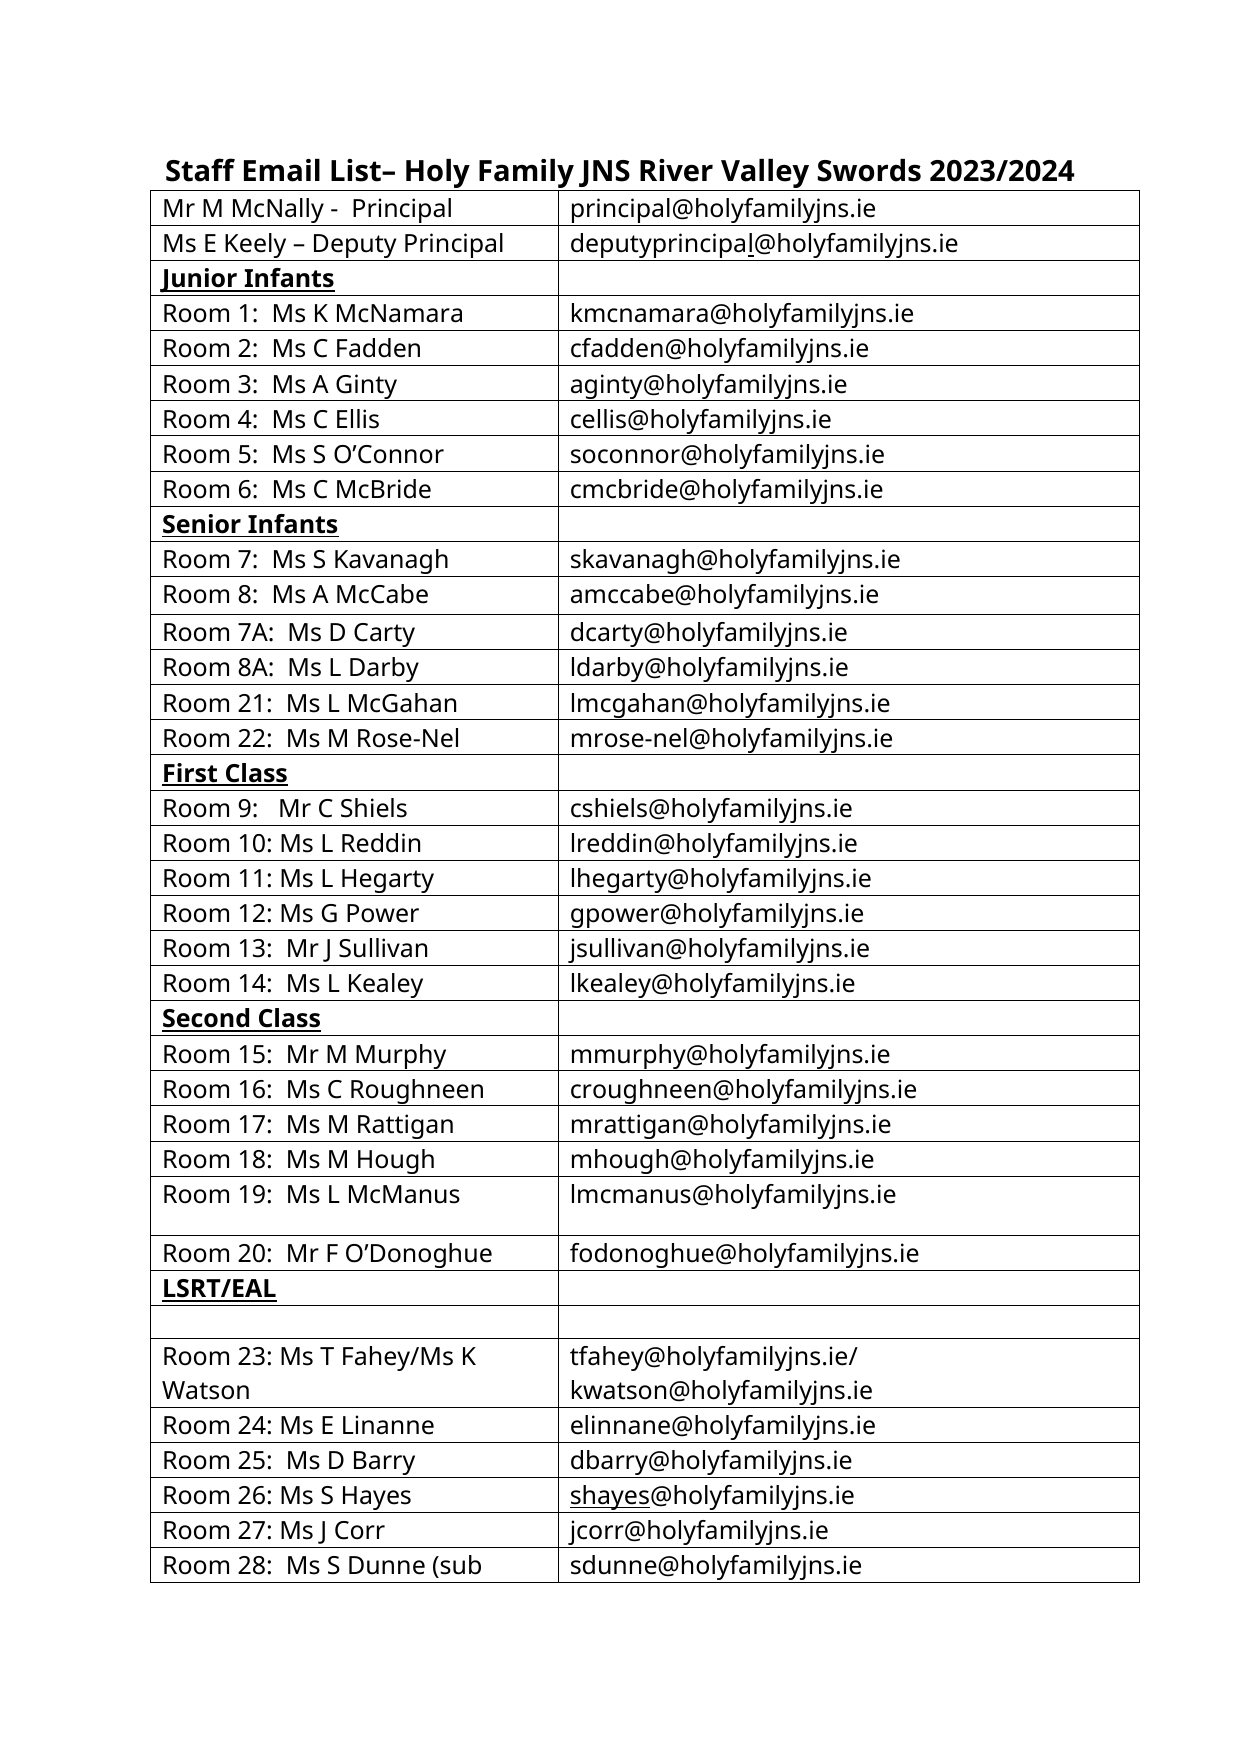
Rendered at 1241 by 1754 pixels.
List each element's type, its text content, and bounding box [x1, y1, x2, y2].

table_cell Room 13: Mr J Sullivan [151, 931, 558, 965]
table_cell Room 8A: Ms L Darby [151, 650, 558, 684]
table_cell Room 16: Ms C Roughneen [151, 1071, 558, 1105]
table_cell lmcgahan@holyfamilyjns.ie [559, 685, 1139, 719]
table_cell Room 27: Ms J Corr [151, 1513, 558, 1547]
table_cell sdunne@holyfamilyjns.ie [559, 1548, 1139, 1582]
table_cell cellis@holyfamilyjns.ie [559, 401, 1139, 435]
text Staff Email List– Holy Family JNS River Valley Swords 2023/2024 [150, 150, 1090, 190]
table_cell Room 1: Ms K McNamara [151, 296, 558, 330]
table_cell LSRT/EAL [151, 1271, 558, 1305]
table_cell Room 23: Ms T Fahey/Ms K Watson [151, 1339, 558, 1407]
table_cell [559, 507, 1139, 541]
table_cell jsullivan@holyfamilyjns.ie [559, 931, 1139, 965]
table_cell croughneen@holyfamilyjns.ie [559, 1071, 1139, 1105]
table_cell Room 7: Ms S Kavanagh [151, 542, 558, 576]
table_cell Room 11: Ms L Hegarty [151, 861, 558, 895]
table_cell cshiels@holyfamilyjns.ie [559, 791, 1139, 824]
table_cell [559, 261, 1139, 295]
table_cell soconnor@holyfamilyjns.ie [559, 436, 1139, 471]
table_cell fodonoghue@holyfamilyjns.ie [559, 1236, 1139, 1270]
table_cell Room 18: Ms M Hough [151, 1142, 558, 1176]
table_cell lhegarty@holyfamilyjns.ie [559, 861, 1139, 895]
table_cell mrose-nel@holyfamilyjns.ie [559, 720, 1139, 754]
table_cell Room 12: Ms G Power [151, 896, 558, 930]
table_cell mrattigan@holyfamilyjns.ie [559, 1106, 1139, 1141]
table_cell gpower@holyfamilyjns.ie [559, 896, 1139, 930]
table_cell Room 2: Ms C Fadden [151, 331, 558, 365]
table_cell [559, 1271, 1139, 1305]
table_cell [559, 1001, 1139, 1035]
table_cell shayes@holyfamilyjns.ie [559, 1478, 1139, 1512]
table_cell cmcbride@holyfamilyjns.ie [559, 472, 1139, 506]
table_cell Room 4: Ms C Ellis [151, 401, 558, 435]
table_cell Room 6: Ms C McBride [151, 472, 558, 506]
table_cell cfadden@holyfamilyjns.ie [559, 331, 1139, 365]
table_cell lreddin@holyfamilyjns.ie [559, 826, 1139, 860]
table_cell Room 21: Ms L McGahan [151, 685, 558, 719]
table_cell elinnane@holyfamilyjns.ie [559, 1408, 1139, 1442]
table_cell Ms E Keely – Deputy Principal [151, 226, 558, 260]
table_cell Room 17: Ms M Rattigan [151, 1106, 558, 1141]
table_cell Room 5: Ms S O’Connor [151, 436, 558, 471]
table_cell Room 7A: Ms D Carty [151, 615, 558, 649]
table_cell [151, 1306, 558, 1337]
table_cell amccabe@holyfamilyjns.ie [559, 577, 1139, 614]
table_cell skavanagh@holyfamilyjns.ie [559, 542, 1139, 576]
table_cell dbarry@holyfamilyjns.ie [559, 1443, 1139, 1477]
table_cell ldarby@holyfamilyjns.ie [559, 650, 1139, 684]
table_cell lmcmanus@holyfamilyjns.ie [559, 1177, 1139, 1235]
table_cell Room 20: Mr F O’Donoghue [151, 1236, 558, 1270]
table_cell lkealey@holyfamilyjns.ie [559, 966, 1139, 1000]
table_cell Room 10: Ms L Reddin [151, 826, 558, 860]
table_cell aginty@holyfamilyjns.ie [559, 366, 1139, 400]
table_cell Room 22: Ms M Rose-Nel [151, 720, 558, 754]
table_cell tfahey@holyfamilyjns.ie/ kwatson@holyfamilyjns.ie [559, 1339, 1139, 1407]
table_cell First Class [151, 755, 558, 789]
table_cell mhough@holyfamilyjns.ie [559, 1142, 1139, 1176]
table_cell Second Class [151, 1001, 558, 1035]
table_cell Room 26: Ms S Hayes [151, 1478, 558, 1512]
table_cell deputyprincipal@holyfamilyjns.ie [559, 226, 1139, 260]
table_cell Room 15: Mr M Murphy [151, 1036, 558, 1070]
table_cell Room 3: Ms A Ginty [151, 366, 558, 400]
table_header Mr M McNally - Principal [151, 191, 558, 225]
table_cell Room 8: Ms A McCabe [151, 577, 558, 614]
table_cell dcarty@holyfamilyjns.ie [559, 615, 1139, 649]
table_header principal@holyfamilyjns.ie [559, 191, 1139, 225]
table_cell Room 28: Ms S Dunne (sub [151, 1548, 558, 1582]
table_cell Room 25: Ms D Barry [151, 1443, 558, 1477]
table_cell Room 24: Ms E Linanne [151, 1408, 558, 1442]
table_cell Room 19: Ms L McManus [151, 1177, 558, 1235]
table_cell kmcnamara@holyfamilyjns.ie [559, 296, 1139, 330]
table_cell jcorr@holyfamilyjns.ie [559, 1513, 1139, 1547]
table_cell mmurphy@holyfamilyjns.ie [559, 1036, 1139, 1070]
table_cell Room 9: Mr C Shiels [151, 791, 558, 824]
table_cell Junior Infants [151, 261, 558, 295]
table_cell Room 14: Ms L Kealey [151, 966, 558, 1000]
table_cell [559, 755, 1139, 789]
table_cell [559, 1306, 1139, 1337]
table_cell Senior Infants [151, 507, 558, 541]
